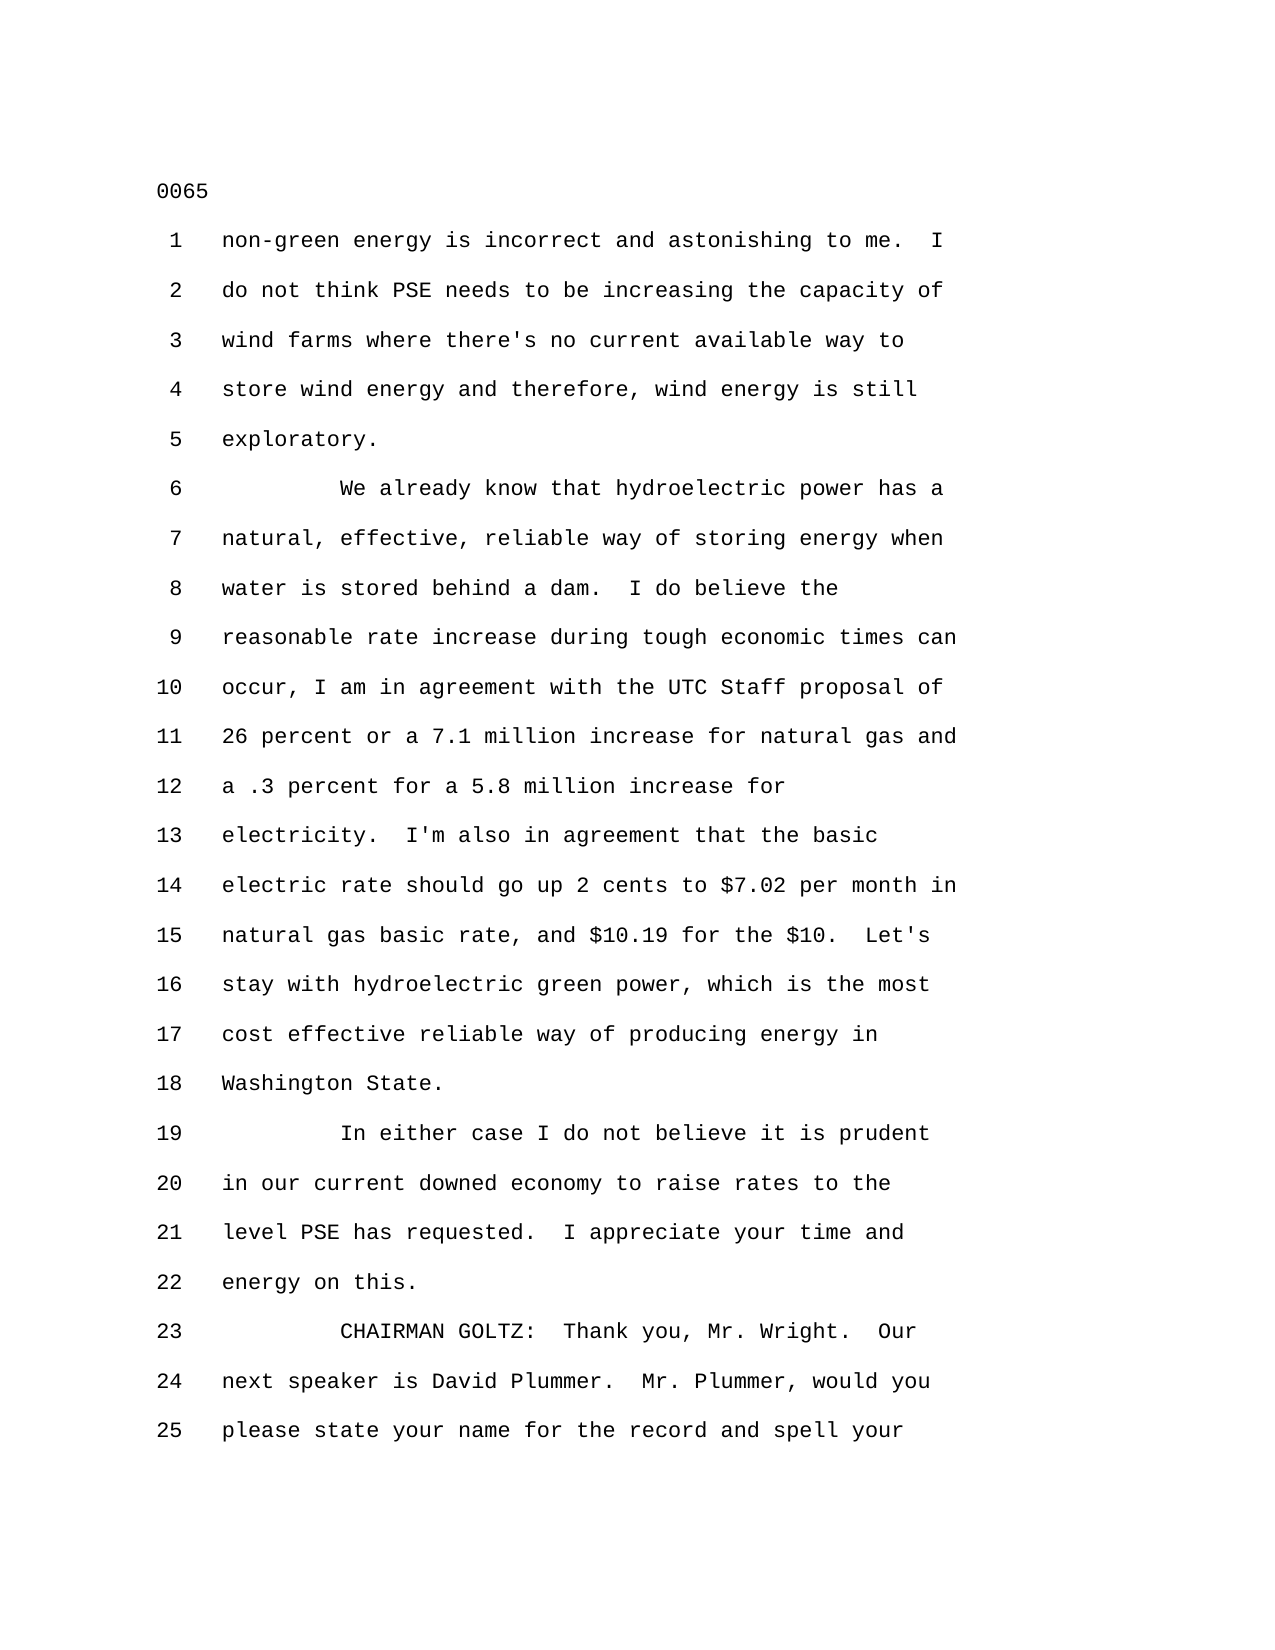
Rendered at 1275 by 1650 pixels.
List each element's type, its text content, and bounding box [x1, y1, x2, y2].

text 8 water is stored behind a dam. I do believe the [156, 577, 1119, 601]
text 0065 [156, 180, 1119, 205]
text 21 level PSE has requested. I appreciate your time and [156, 1221, 1119, 1246]
text 14 electric rate should go up 2 cents to $7.02 per month in [156, 874, 1119, 899]
text 2 do not think PSE needs to be increasing the capacity of [156, 279, 1119, 304]
text 7 natural, effective, reliable way of storing energy when [156, 527, 1119, 552]
text 25 please state your name for the record and spell your [156, 1419, 1119, 1444]
text 11 26 percent or a 7.1 million increase for natural gas and [156, 725, 1119, 750]
text 20 in our current downed economy to raise rates to the [156, 1172, 1119, 1196]
text 22 energy on this. [156, 1271, 1119, 1296]
text 6 We already know that hydroelectric power has a [156, 477, 1119, 502]
text 9 reasonable rate increase during tough economic times can [156, 626, 1119, 651]
text 3 wind farms where there's no current available way to [156, 329, 1119, 353]
text 1 non-green energy is incorrect and astonishing to me. I [156, 229, 1119, 254]
text 12 a .3 percent for a 5.8 million increase for [156, 775, 1119, 800]
text 24 next speaker is David Plummer. Mr. Plummer, would you [156, 1370, 1119, 1395]
text 4 store wind energy and therefore, wind energy is still [156, 378, 1119, 403]
text 10 occur, I am in agreement with the UTC Staff proposal of [156, 676, 1119, 701]
text 19 In either case I do not believe it is prudent [156, 1122, 1119, 1147]
text 15 natural gas basic rate, and $10.19 for the $10. Let's [156, 924, 1119, 948]
text 5 exploratory. [156, 428, 1119, 453]
text 23 CHAIRMAN GOLTZ: Thank you, Mr. Wright. Our [156, 1320, 1119, 1345]
text 17 cost effective reliable way of producing energy in [156, 1023, 1119, 1048]
text 16 stay with hydroelectric green power, which is the most [156, 973, 1119, 998]
text 13 electricity. I'm also in agreement that the basic [156, 824, 1119, 849]
text 18 Washington State. [156, 1072, 1119, 1097]
